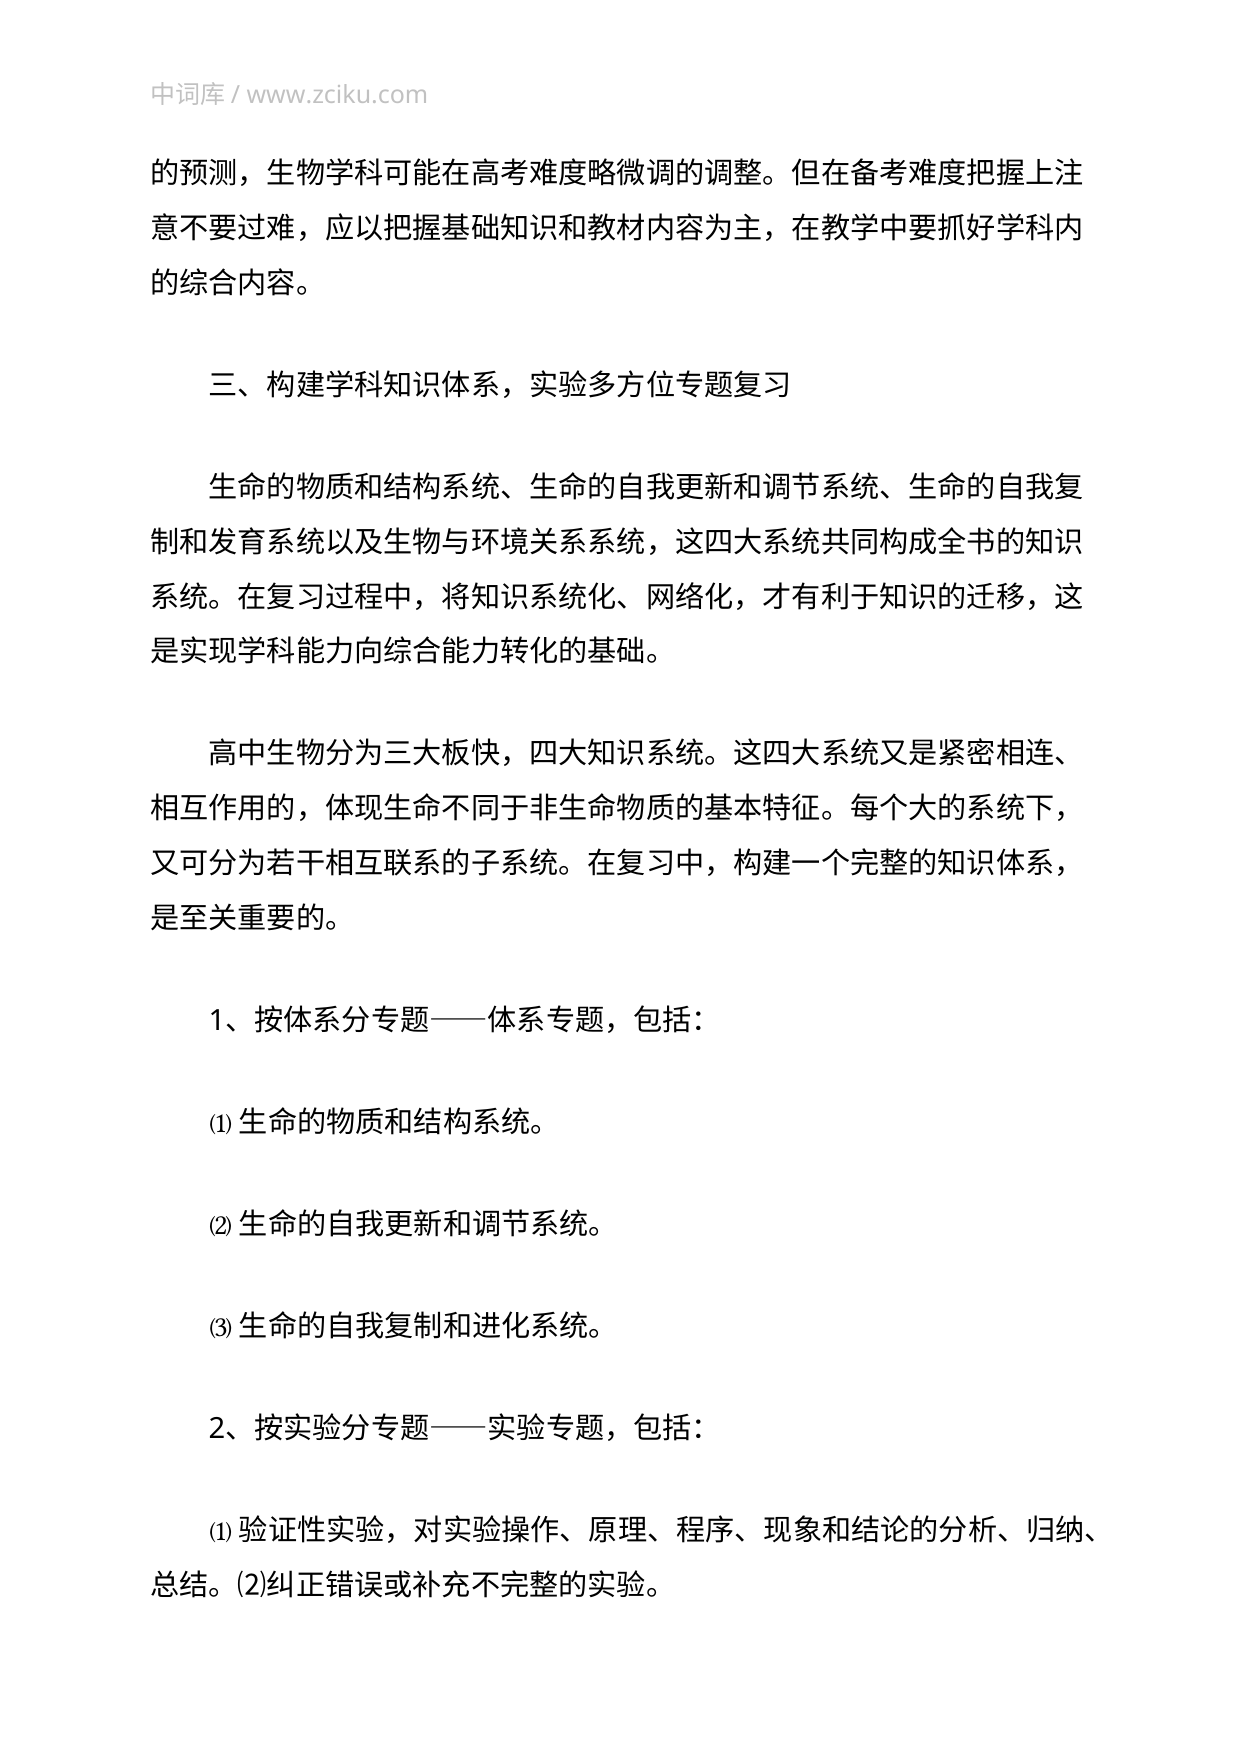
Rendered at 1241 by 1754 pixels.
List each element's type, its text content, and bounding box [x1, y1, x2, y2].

text 高中生物分为三大板快，四大知识系统。这四大系统又是紧密相连、相互作用的，体现生命不同于非生命物质的基本特征。每个大的系统下，又可分为若干相互联系的子系统。在复习中，构建一个完整的知识体系，是至关重要的。 [150, 730, 1090, 937]
text ⑶生命的自我复制和进化系统。 [150, 1302, 1090, 1344]
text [150, 150, 1090, 302]
text 2、按实验分专题——实验专题，包括： [150, 1404, 1090, 1447]
text ⑵生命的自我更新和调节系统。 [150, 1200, 1090, 1243]
text 生命的物质和结构系统、生命的自我更新和调节系统、生命的自我复制和发育系统以及生物与环境关系系统，这四大系统共同构成全书的知识系统。在复习过程中，将知识系统化、网络化，才有利于知识的迁移，这是实现学科能力向综合能力转化的基础。 [150, 463, 1090, 670]
text ⑴生命的物质和结构系统。 [150, 1098, 1090, 1141]
text 1、按体系分专题——体系专题，包括： [150, 996, 1090, 1039]
text ⑴验证性实验，对实验操作、原理、程序、现象和结论的分析、归纳、总结。⑵纠正错误或补充不完整的实验。 [150, 1506, 1090, 1603]
text 三、构建学科知识体系，实验多方位专题复习 [150, 362, 1090, 404]
